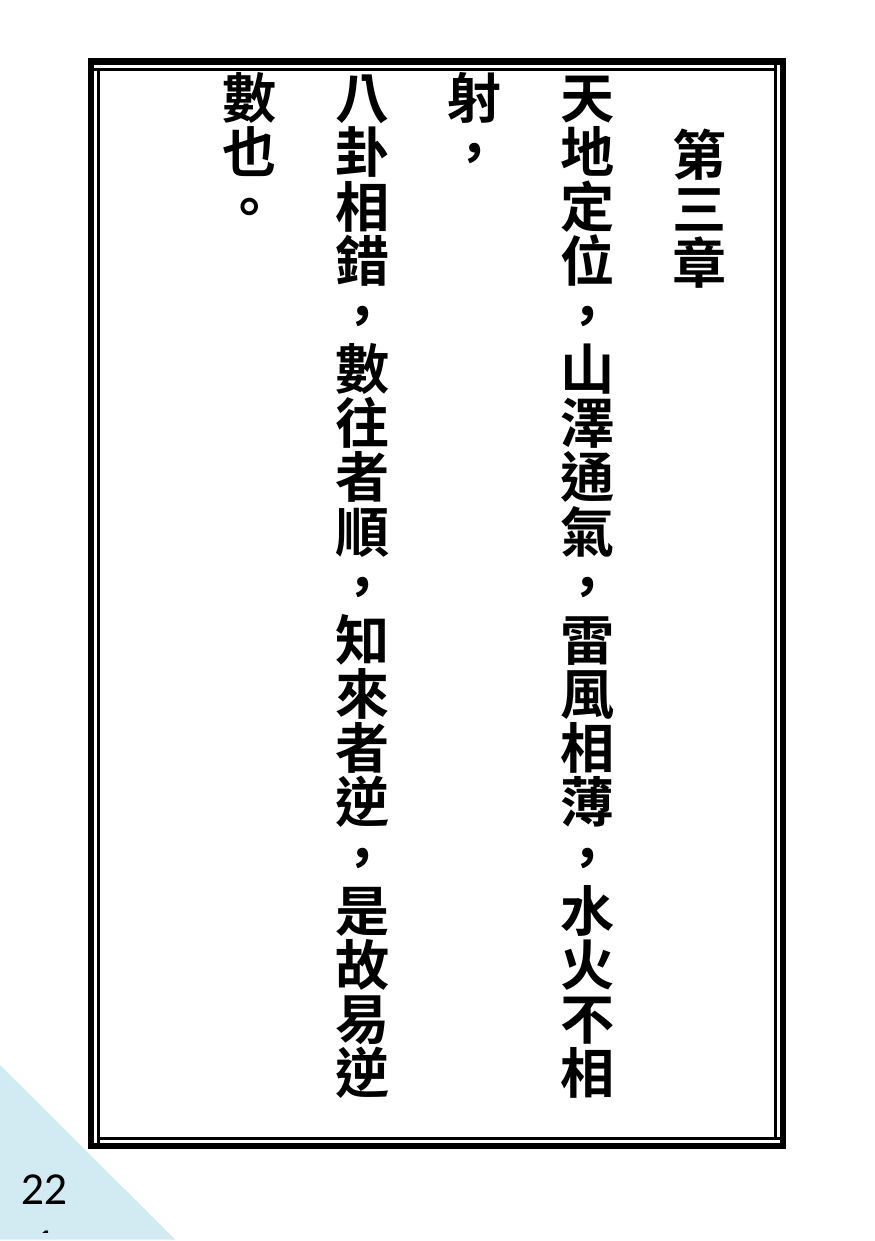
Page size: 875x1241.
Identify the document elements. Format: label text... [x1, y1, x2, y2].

text 天地定位，山澤通氣，雷風相薄，水火不相射， [418, 71, 643, 1111]
text 第三章 [643, 71, 756, 1111]
text 八卦相錯，數往者順，知來者逆，是故易逆數也。 [193, 71, 418, 1111]
